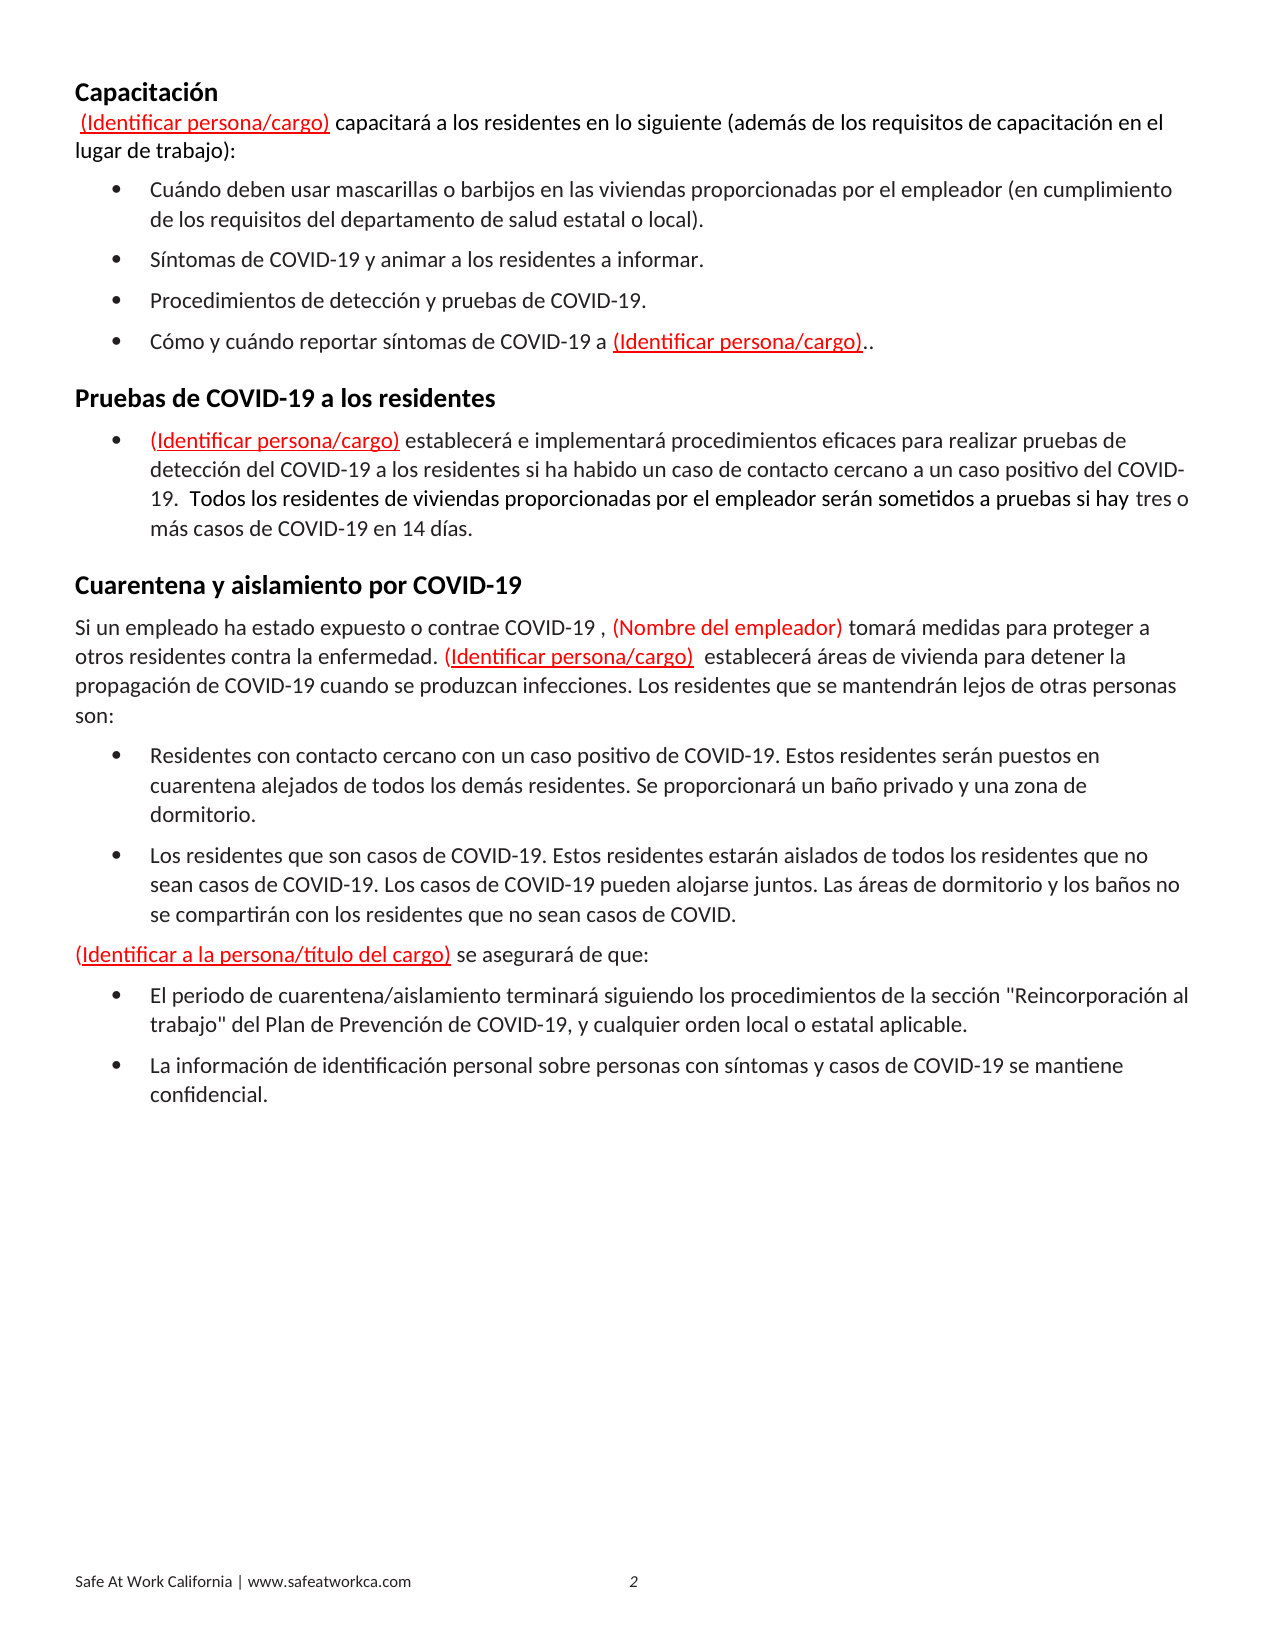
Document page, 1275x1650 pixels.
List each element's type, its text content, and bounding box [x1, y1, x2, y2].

list Cuándo deben usar mascarillas o barbijos en las viviendas proporcionadas por el empleador (en cumplimiento de los requisitos del departamento de salud estatal o local). [112, 175, 1196, 233]
list Los residentes que son casos de COVID-19. Estos residentes estarán aislados de todos los residentes que no sean casos de COVID-19. Los casos de COVID-19 pueden alojarse juntos. Las áreas de dormitorio y los baños no se compartirán con los residentes que no sean casos de COVID. [112, 841, 1196, 928]
subtitle Pruebas de COVID-19 a los residentes [75, 381, 1200, 414]
list Procedimientos de detección y pruebas de COVID-19. [112, 286, 1196, 314]
list Cómo y cuándo reportar síntomas de COVID-19 a (Identificar persona/cargo).. [112, 327, 1196, 355]
list La información de identificación personal sobre personas con síntomas y casos de COVID-19 se mantiene confidencial. [112, 1051, 1196, 1109]
subtitle Cuarentena y aislamiento por COVID-19 [75, 568, 1200, 601]
list Residentes con contacto cercano con un caso positivo de COVID-19. Estos residentes serán puestos en cuarentena alejados de todos los demás residentes. Se proporcionará un baño privado y una zona de dormitorio. [112, 741, 1196, 828]
list El periodo de cuarentena/aislamiento terminará siguiendo los procedimientos de la sección "Reincorporación al trabajo" del Plan de Prevención de COVID-19, y cualquier orden local o estatal aplicable. [112, 981, 1196, 1038]
subtitle Capacitación [75, 75, 1200, 108]
text Si un empleado ha estado expuesto o contrae COVID-19 , (Nombre del empleador) tomará medidas para proteger a otros residentes contra la enfermedad. (Identificar persona/cargo) establecerá áreas de vivienda para detener la propagación de COVID-19 cuando se produzcan infecciones. Los residentes que se mantendrán lejos de otras personas son: [75, 613, 1196, 729]
text (Identificar persona/cargo) capacitará a los residentes en lo siguiente (además de los requisitos de capacitación en el lugar de trabajo): [75, 108, 1200, 164]
text (Identificar a la persona/título del cargo) se asegurará de que: [75, 940, 1196, 968]
list (Identificar persona/cargo) establecerá e implementará procedimientos eficaces para realizar pruebas de detección del COVID-19 a los residentes si ha habido un caso de contacto cercano a un caso positivo del COVID-19. Todos los residentes de viviendas proporcionadas por el empleador serán sometidos a pruebas si hay tres o más casos de COVID-19 en 14 días. [112, 426, 1196, 542]
list Síntomas de COVID-19 y animar a los residentes a informar. [112, 246, 1196, 273]
